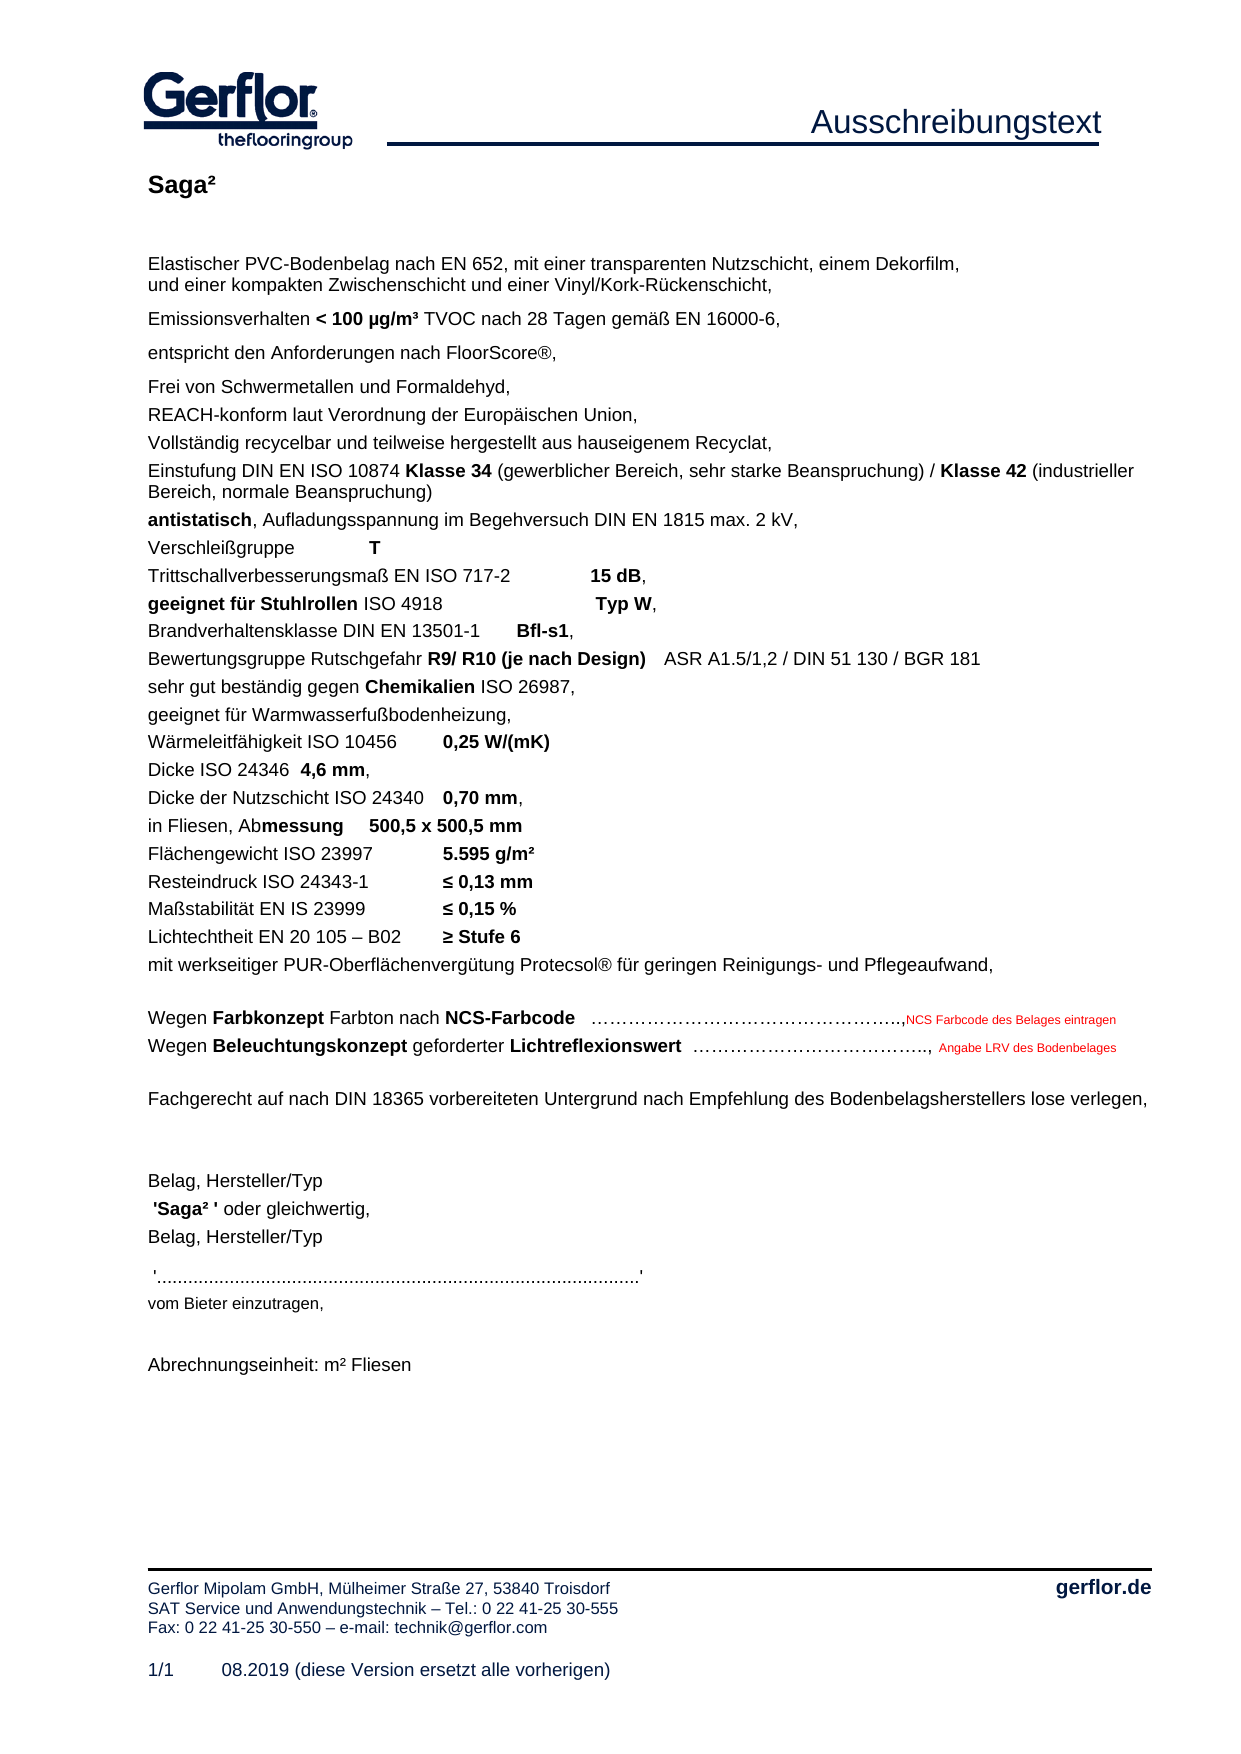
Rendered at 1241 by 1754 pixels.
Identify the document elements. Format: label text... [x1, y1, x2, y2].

text Verschleißgruppe T [148, 537, 1152, 558]
text Abrechnungseinheit: m² Fliesen [148, 1354, 1152, 1376]
text REACH-konform laut Verordnung der Europäischen Union, [148, 404, 1152, 425]
text Wegen Beleuchtungskonzept geforderter Lichtreflexionswert ……………………………….., Angabe LRV des Bodenbelages [148, 1035, 1152, 1056]
text Bewertungsgruppe Rutschgefahr R9/ R10 (je nach Design) ASR A1.5/1,2 / DIN 51 130 / BGR 181 [148, 648, 1152, 669]
text Trittschallverbesserungsmaß EN ISO 717-2 15 dB, [148, 564, 1152, 586]
text vom Bieter einzutragen, [148, 1294, 1152, 1313]
text 'Saga² ' oder gleichwertig, [148, 1198, 1152, 1219]
text Maßstabilität EN IS 23999 ≤ 0,15 % [148, 898, 1152, 920]
text Vollständig recycelbar und teilweise hergestellt aus hauseigenem Recyclat, [148, 432, 1152, 453]
text Wegen Farbkonzept Farbton nach NCS-Farbcode …………………………………………..,NCS Farbcode des Belages eintragen [148, 1007, 1152, 1029]
text Emissionsverhalten < 100 µg/m³ TVOC nach 28 Tagen gemäß EN 16000-6, [148, 308, 1152, 329]
text Lichtechtheit EN 20 105 – B02 ≥ Stufe 6 [148, 926, 1152, 948]
text geeignet für Warmwasserfußbodenheizung, [148, 703, 1152, 725]
text Flächengewicht ISO 23997 5.595 g/m² [148, 843, 1152, 864]
text Frei von Schwermetallen und Formaldehyd, [148, 376, 1152, 398]
text sehr gut beständig gegen Chemikalien ISO 26987, [148, 676, 1152, 697]
text in Fliesen, Abmessung 500,5 x 500,5 mm [148, 815, 1152, 836]
text entspricht den Anforderungen nach FloorScore®, [148, 342, 1152, 363]
text Einstufung DIN EN ISO 10874 Klasse 34 (gewerblicher Bereich, sehr starke Beanspruchung) / Klasse 42 (industrieller Bereich, normale Beanspruchung) [148, 459, 1152, 503]
text antistatisch, Aufladungsspannung im Begehversuch DIN EN 1815 max. 2 kV, [148, 509, 1152, 530]
text und einer kompakten Zwischenschicht und einer Vinyl/Kork-Rückenschicht, [148, 274, 1152, 295]
text '.............................................................................................' [148, 1266, 1152, 1288]
text geeignet für Stuhlrollen ISO 4918 Typ W, [148, 592, 1152, 614]
text Belag, Hersteller/Typ [148, 1226, 1152, 1247]
text Belag, Hersteller/Typ [148, 1170, 1152, 1192]
text Dicke der Nutzschicht ISO 24340 0,70 mm, [148, 787, 1152, 808]
text Saga² [148, 170, 1152, 198]
text Fachgerecht auf nach DIN 18365 vorbereiteten Untergrund nach Empfehlung des Bodenbelagsherstellers lose verlegen, [148, 1088, 1152, 1138]
text Resteindruck ISO 24343-1 ≤ 0,13 mm [148, 870, 1152, 892]
text Wärmeleitfähigkeit ISO 10456 0,25 W/(mK) [148, 731, 1152, 753]
text Brandverhaltensklasse DIN EN 13501-1 Bfl-s1, [148, 620, 1152, 642]
text mit werkseitiger PUR-Oberflächenvergütung Protecsol® für geringen Reinigungs- und Pflegeaufwand, [148, 954, 1152, 975]
text Dicke ISO 24346 4,6 mm, [148, 759, 1152, 781]
text Elastischer PVC-Bodenbelag nach EN 652, mit einer transparenten Nutzschicht, einem Dekorfilm, [148, 252, 1152, 274]
